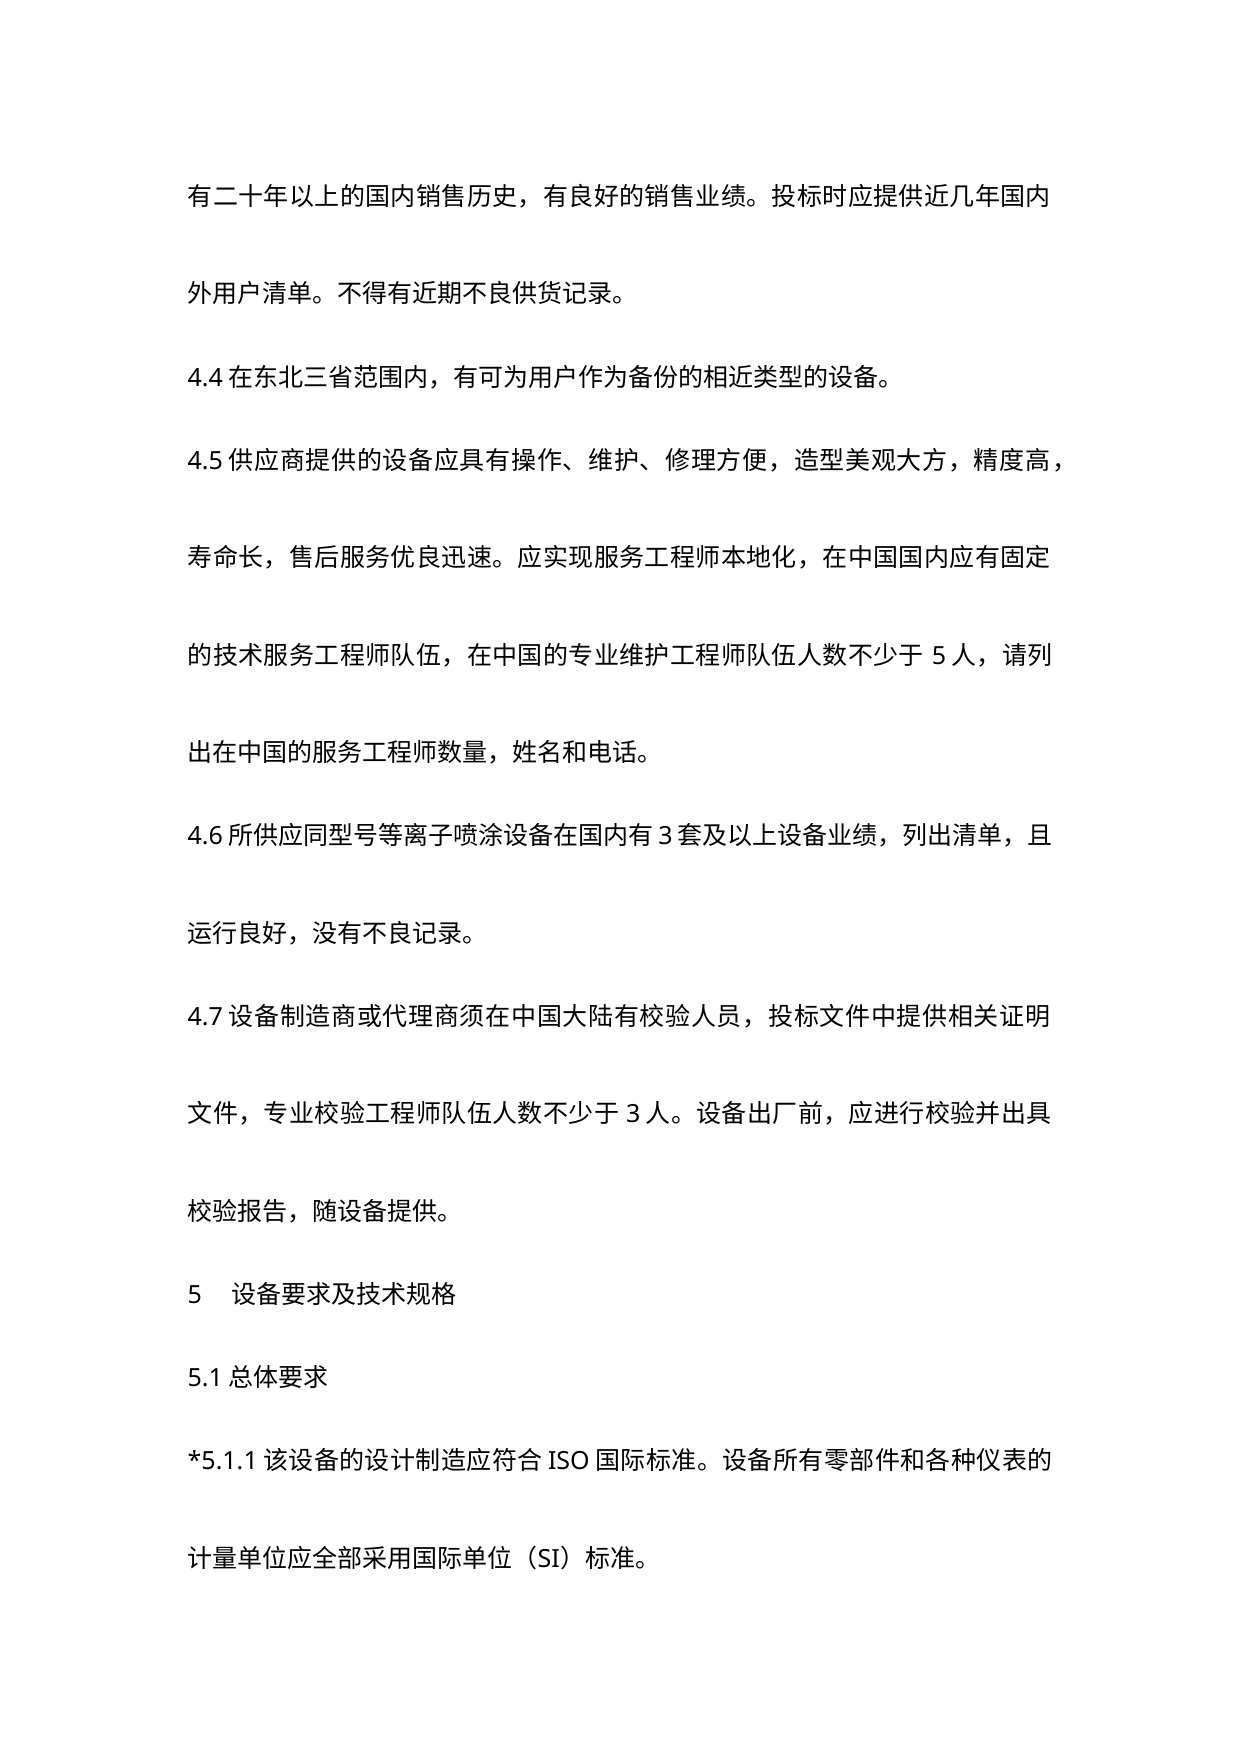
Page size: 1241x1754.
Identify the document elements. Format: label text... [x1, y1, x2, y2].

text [187, 162, 1053, 324]
text 4.6所供应同型号等离子喷涂设备在国内有3套及以上设备业绩，列出清单，且运行良好，没有不良记录。 [187, 801, 1053, 964]
text 4.4在东北三省范围内，有可为用户作为备份的相近类型的设备。 [187, 343, 1053, 408]
text *5.1.1该设备的设计制造应符合ISO国际标准。设备所有零部件和各种仪表的计量单位应全部采用国际单位（SI）标准。 [187, 1426, 1053, 1589]
text 5.1总体要求 [187, 1343, 1053, 1408]
text 5 设备要求及技术规格 [187, 1260, 1053, 1325]
text 4.5供应商提供的设备应具有操作、维护、修理方便，造型美观大方，精度高，寿命长，售后服务优良迅速。应实现服务工程师本地化，在中国国内应有固定的技术服务工程师队伍，在中国的专业维护工程师队伍人数不少于5人，请列出在中国的服务工程师数量，姓名和电话。 [187, 426, 1053, 783]
text 4.7设备制造商或代理商须在中国大陆有校验人员，投标文件中提供相关证明文件，专业校验工程师队伍人数不少于3人。设备出厂前，应进行校验并出具校验报告，随设备提供。 [187, 982, 1053, 1242]
